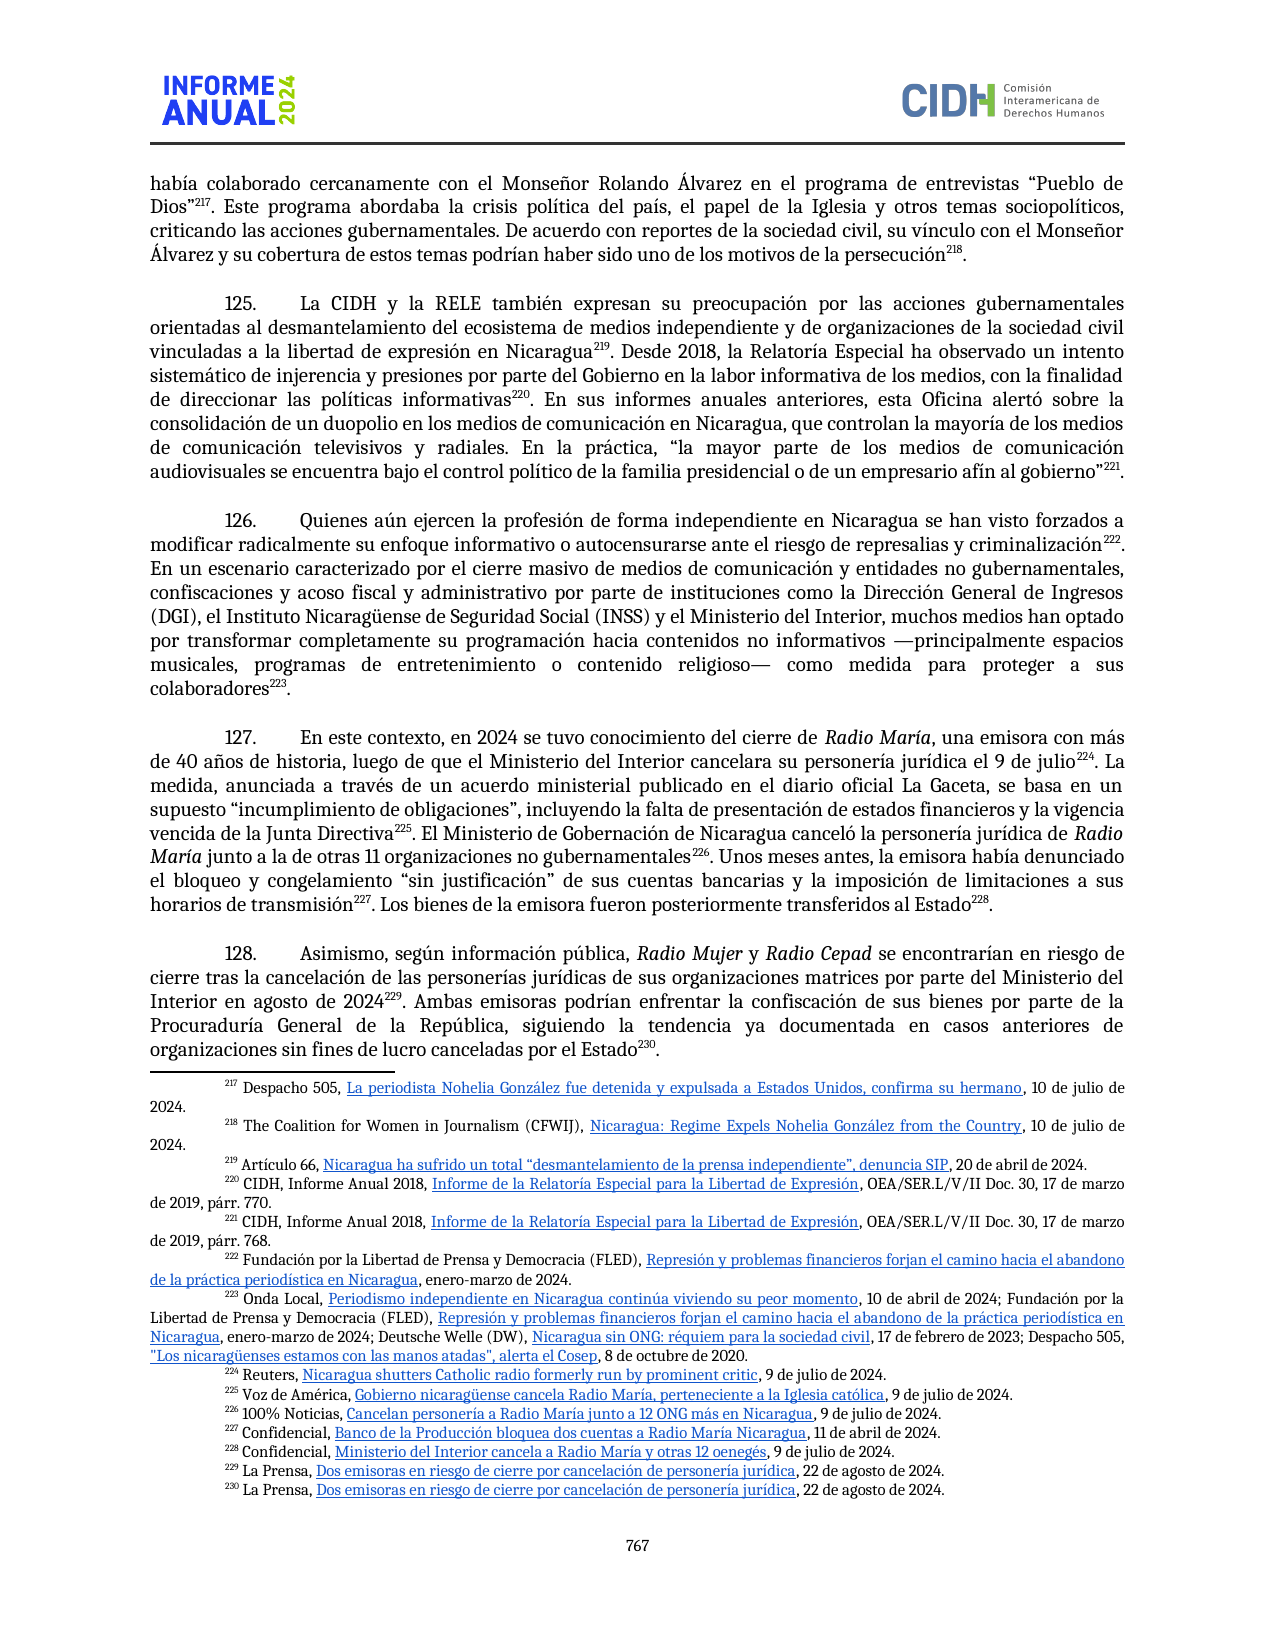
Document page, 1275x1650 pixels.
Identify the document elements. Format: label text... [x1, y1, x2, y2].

picture [161, 75, 297, 127]
text Quienes aún ejercen la profesión de forma independiente en Nicaragua se han visto forzados a modificar radicalmente su enfoque informativo o autocensurarse ante el riesgo de represalias y criminalización. En un escenario caracterizado por el cierre masivo de medios de comunicación y entidades no gubernamentales, confiscaciones y acoso fiscal y administrativo por parte de instituciones como la Dirección General de Ingresos (DGI), el Instituto Nicaragüense de Seguridad Social (INSS) y el Ministerio del Interior, muchos medios han optado por transformar completamente su programación hacia contenidos no informativos —principalmente espacios musicales, programas de entretenimiento o contenido religioso— como medida para proteger a sus colaboradores. [150, 509, 1125, 700]
text En este contexto, en 2024 se tuvo conocimiento del cierre de Radio María, una emisora con más de 40 años de historia, luego de que el Ministerio del Interior cancelara su personería jurídica el 9 de julio. La medida, anunciada a través de un acuerdo ministerial publicado en el diario oficial La Gaceta, se basa en un supuesto “incumplimiento de obligaciones”, incluyendo la falta de presentación de estados financieros y la vigencia vencida de la Junta Directiva. El Ministerio de Gobernación de Nicaragua canceló la personería jurídica de Radio María junto a la de otras 11 organizaciones no gubernamentales. Unos meses antes, la emisora había denunciado el bloqueo y congelamiento “sin justificación” de sus cuentas bancarias y la imposición de limitaciones a sus horarios de transmisión. Los bienes de la emisora fueron posteriormente transferidos al Estado. [150, 725, 1125, 917]
picture [893, 75, 1114, 127]
text Por otra parte, la CIDH y la RELE también tuvieron conocimiento de la detención y posterior expulsión del país de la periodista Nohelia González Valdivia, el 9 de julio de 2024. Agentes policiales habrían llegado a su domicilio en Veracruz a las 6 de la mañana, y la habrían trasladado de manera forzada al aeropuerto internacional Augusto C. Sandino para ser deportada. Inicialmente se informó que su destino era Panamá, sin embargo, luego se confirmó que fue expulsada a Estados Unidos. Con casi 28 años de trayectoria como Jefa de Información en el diario La Prensa, Nohelia González había optado por retirarse del periodismo activo para evitar la persecución del régimen, tras haber trabajado también en el ya cerrado Canal Católico de Nicaragua, donde había colaborado cercanamente con el Monseñor Rolando Álvarez en el programa de entrevistas “Pueblo de Dios”. Este programa abordaba la crisis política del país, el papel de la Iglesia y otros temas sociopolíticos, criticando las acciones gubernamentales. De acuerdo con reportes de la sociedad civil, su vínculo con el Monseñor Álvarez y su cobertura de estos temas podrían haber sido uno de los motivos de la persecución. [150, 171, 1125, 267]
text La CIDH y la RELE también expresan su preocupación por las acciones gubernamentales orientadas al desmantelamiento del ecosistema de medios independiente y de organizaciones de la sociedad civil vinculadas a la libertad de expresión en Nicaragua. Desde 2018, la Relatoría Especial ha observado un intento sistemático de injerencia y presiones por parte del Gobierno en la labor informativa de los medios, con la finalidad de direccionar las políticas informativas. En sus informes anuales anteriores, esta Oficina alertó sobre la consolidación de un duopolio en los medios de comunicación en Nicaragua, que controlan la mayoría de los medios de comunicación televisivos y radiales. En la práctica, “la mayor parte de los medios de comunicación audiovisuales se encuentra bajo el control político de la familia presidencial o de un empresario afín al gobierno”. [150, 292, 1125, 484]
text Asimismo, según información pública, Radio Mujer y Radio Cepad se encontrarían en riesgo de cierre tras la cancelación de las personerías jurídicas de sus organizaciones matrices por parte del Ministerio del Interior en agosto de 2024. Ambas emisoras podrían enfrentar la confiscación de sus bienes por parte de la Procuraduría General de la República, siguiendo la tendencia ya documentada en casos anteriores de organizaciones sin fines de lucro canceladas por el Estado. [150, 942, 1125, 1062]
